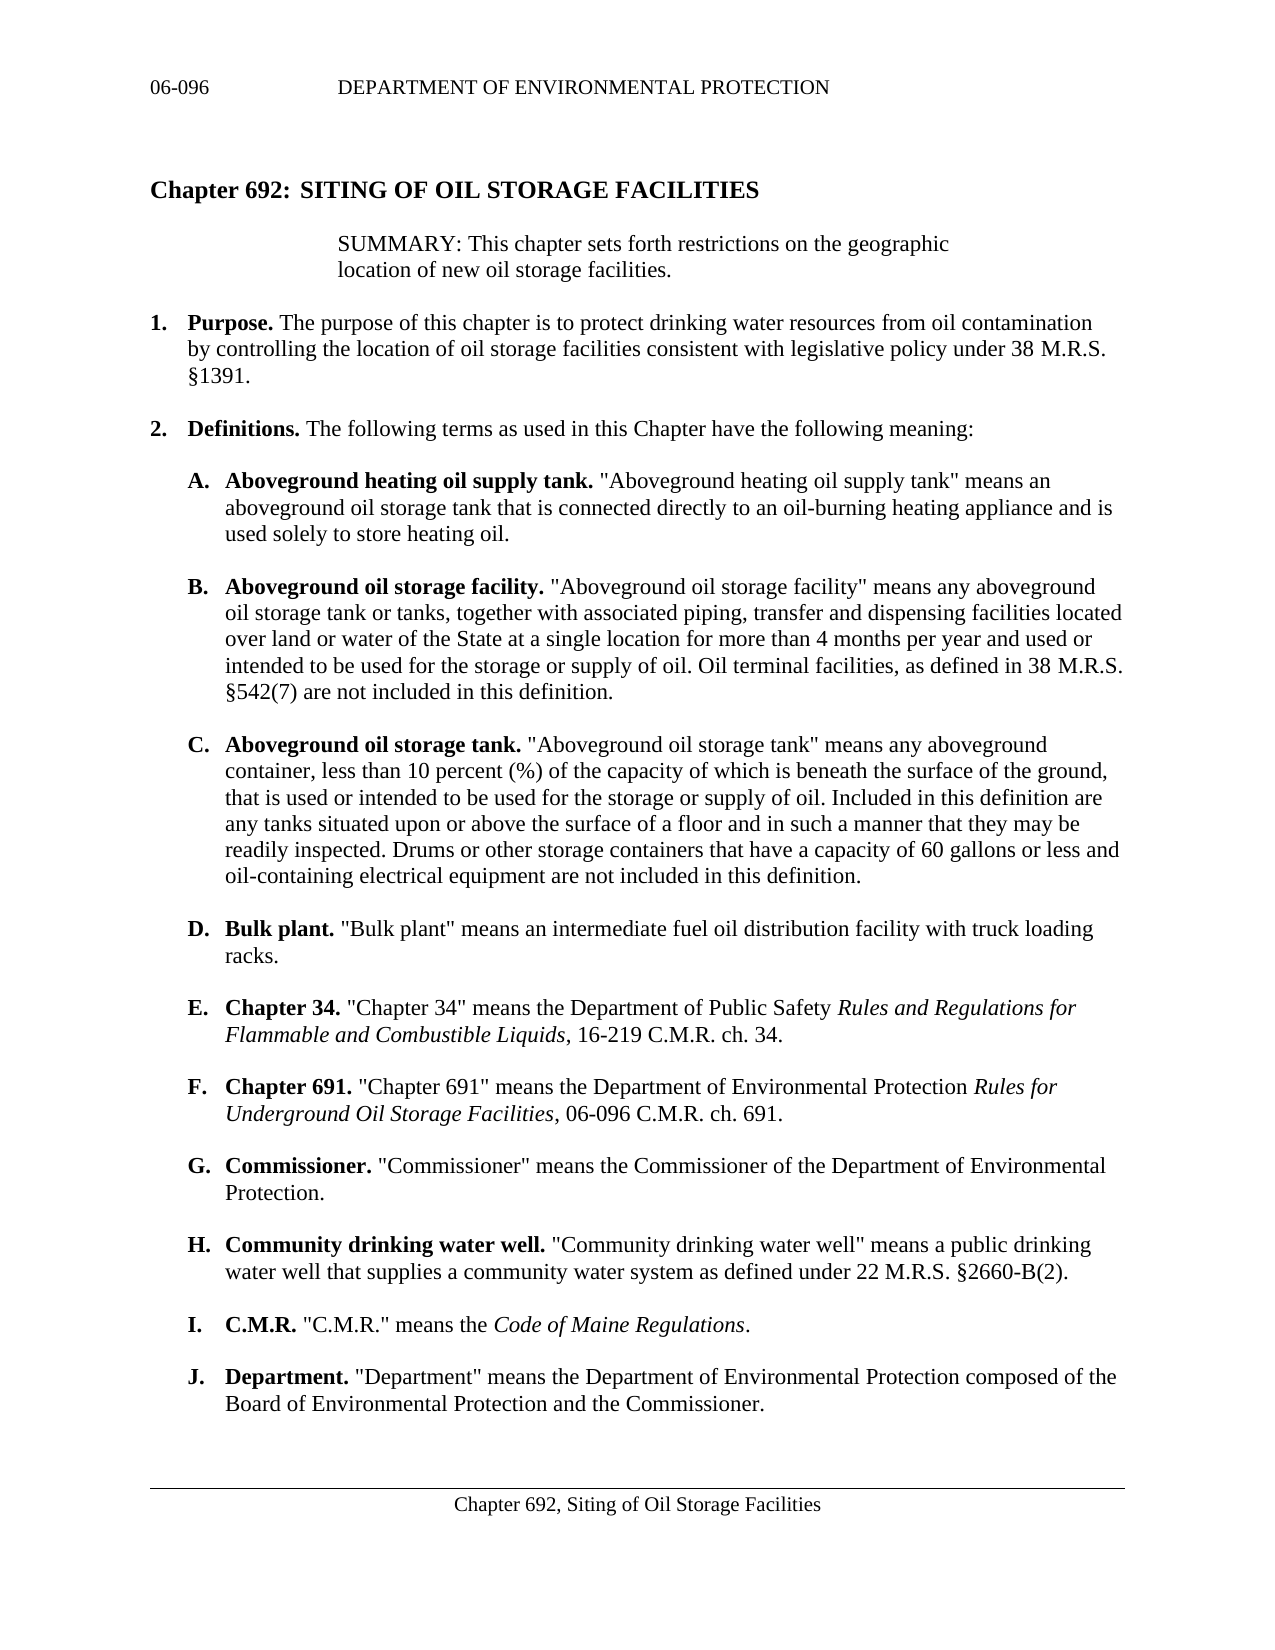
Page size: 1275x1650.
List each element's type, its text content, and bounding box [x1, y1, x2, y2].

list Commissioner. "Commissioner" means the Commissioner of the Department of Environmental Protection. [187, 1152, 1125, 1205]
subtitle Chapter 692: SITING OF OIL STORAGE FACILITIES [150, 175, 1125, 204]
list C.M.R. "C.M.R." means the Code of Maine Regulations. [187, 1311, 1125, 1337]
list Community drinking water well. "Community drinking water well" means a public drinking water well that supplies a community water system as defined under 22 M.R.S. §2660-B(2). [187, 1232, 1125, 1284]
text 2. Definitions. The following terms as used in this Chapter have the following meaning: [150, 414, 1125, 441]
list Aboveground oil storage facility. "Aboveground oil storage facility" means any aboveground oil storage tank or tanks, together with associated piping, transfer and dispensing facilities located over land or water of the State at a single location for more than 4 months per year and used or intended to be used for the storage or supply of oil. Oil terminal facilities, as defined in 38 M.R.S. §542(7) are not included in this definition. [187, 573, 1125, 704]
text 1. Purpose. The purpose of this chapter is to protect drinking water resources from oil contamination by controlling the location of oil storage facilities consistent with legislative policy under 38 M.R.S. §1391. [150, 309, 1106, 388]
list Aboveground oil storage tank. "Aboveground oil storage tank" means any aboveground container, less than 10 percent (%) of the capacity of which is beneath the surface of the ground, that is used or intended to be used for the storage or supply of oil. Included in this definition are any tanks situated upon or above the surface of a floor and in such a manner that they may be readily inspected. Drums or other storage containers that have a capacity of 60 gallons or less and oil-containing electrical equipment are not included in this definition. [187, 731, 1125, 889]
list Bulk plant. "Bulk plant" means an intermediate fuel oil distribution facility with truck loading racks. [187, 915, 1125, 968]
list Aboveground heating oil supply tank. "Aboveground heating oil supply tank" means an aboveground oil storage tank that is connected directly to an oil-burning heating appliance and is used solely to store heating oil. [187, 467, 1125, 546]
list Chapter 34. "Chapter 34" means the Department of Public Safety Rules and Regulations for Flammable and Combustible Liquids, 16-219 C.M.R. ch. 34. [187, 994, 1125, 1047]
list Department. "Department" means the Department of Environmental Protection composed of the Board of Environmental Protection and the Commissioner. [187, 1363, 1125, 1416]
text SUMMARY: This chapter sets forth restrictions on the geographic location of new oil storage facilities. [337, 230, 1005, 283]
list Chapter 691. "Chapter 691" means the Department of Environmental Protection Rules for Underground Oil Storage Facilities, 06-096 C.M.R. ch. 691. [187, 1073, 1125, 1126]
